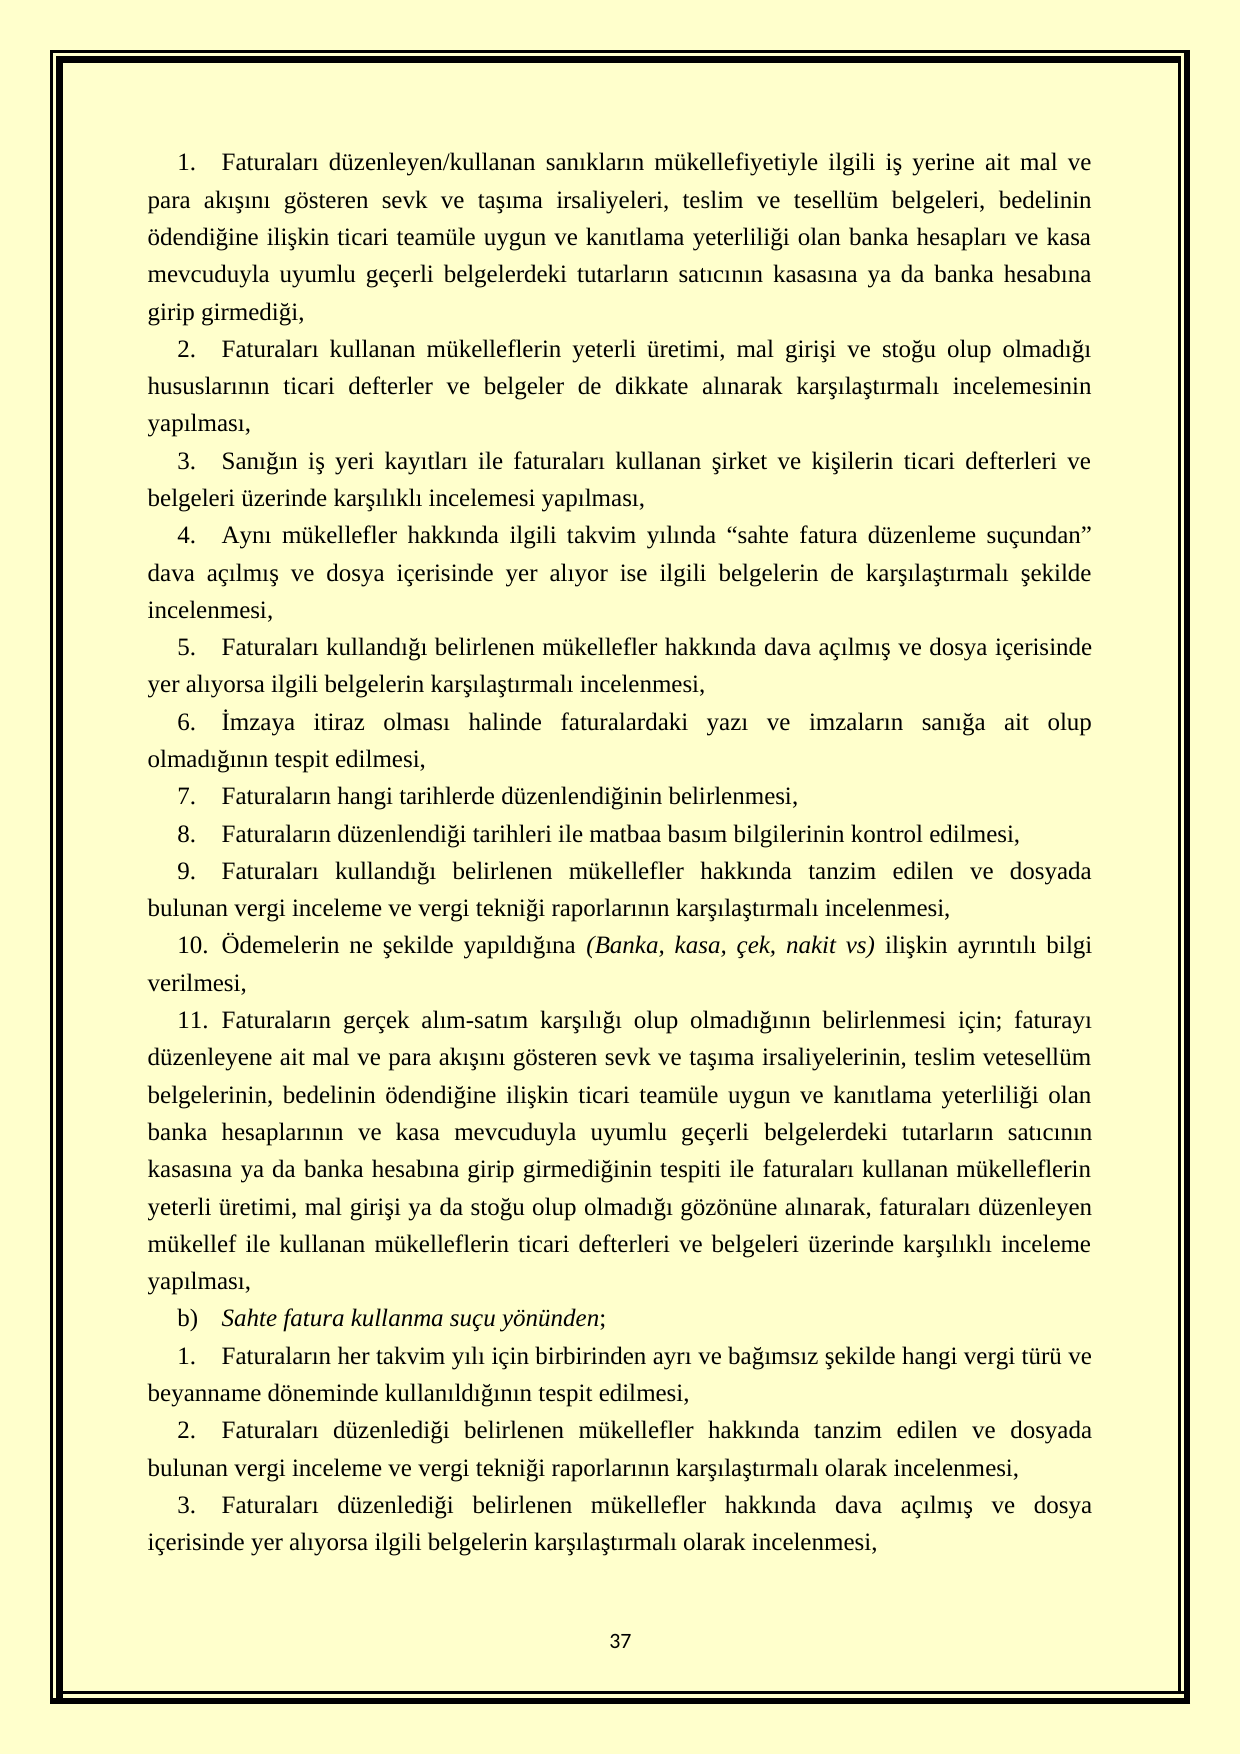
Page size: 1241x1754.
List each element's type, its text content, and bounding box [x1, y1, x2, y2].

list Faturaları kullandığı belirlenen mükellefler hakkında tanzim edilen ve dosyada bulunan vergi inceleme ve vergi tekniği raporlarının karşılaştırmalı incelenmesi, [147, 856, 1093, 922]
list Faturaların hangi tarihlerde düzenlendiğinin belirlenmesi, [147, 781, 1093, 810]
list Faturaları düzenlediği belirlenen mükellefler hakkında tanzim edilen ve dosyada bulunan vergi inceleme ve vergi tekniği raporlarının karşılaştırmalı olarak incelenmesi, [147, 1415, 1093, 1481]
list Faturaları kullandığı belirlenen mükellefler hakkında dava açılmış ve dosya içerisinde yer alıyorsa ilgili belgelerin karşılaştırmalı incelenmesi, [147, 632, 1093, 698]
list Sanığın iş yeri kayıtları ile faturaları kullanan şirket ve kişilerin ticari defterleri ve belgeleri üzerinde karşılıklı incelemesi yapılması, [147, 446, 1093, 512]
list Sahte fatura kullanma suçu yönünden; [147, 1303, 1093, 1332]
list Ödemelerin ne şekilde yapıldığına (Banka, kasa, çek, nakit vs) ilişkin ayrıntılı bilgi verilmesi, [147, 931, 1093, 997]
list Aynı mükellefler hakkında ilgili takvim yılında “sahte fatura düzenleme suçundan” dava açılmış ve dosya içerisinde yer alıyor ise ilgili belgelerin de karşılaştırmalı şekilde incelenmesi, [147, 520, 1093, 624]
list İmzaya itiraz olması halinde faturalardaki yazı ve imzaların sanığa ait olup olmadığının tespit edilmesi, [147, 707, 1093, 773]
list Faturaları düzenleyen/kullanan sanıkların mükellefiyetiyle ilgili iş yerine ait mal ve para akışını gösteren sevk ve taşıma irsaliyeleri, teslim ve tesellüm belgeleri, bedelinin ödendiğine ilişkin ticari teamüle uygun ve kanıtlama yeterliliği olan banka hesapları ve kasa mevcuduyla uyumlu geçerli belgelerdeki tutarların satıcının kasasına ya da banka hesabına girip girmediği, [147, 147, 1093, 325]
list Faturaları düzenlediği belirlenen mükellefler hakkında dava açılmış ve dosya içerisinde yer alıyorsa ilgili belgelerin karşılaştırmalı olarak incelenmesi, [147, 1490, 1093, 1556]
list Faturaların gerçek alım-satım karşılığı olup olmadığının belirlenmesi için; faturayı düzenleyene ait mal ve para akışını gösteren sevk ve taşıma irsaliyelerinin, teslim vetesellüm belgelerinin, bedelinin ödendiğine ilişkin ticari teamüle uygun ve kanıtlama yeterliliği olan banka hesaplarının ve kasa mevcuduyla uyumlu geçerli belgelerdeki tutarların satıcının kasasına ya da banka hesabına girip girmediğinin tespiti ile faturaları kullanan mükelleflerin yeterli üretimi, mal girişi ya da stoğu olup olmadığı gözönüne alınarak, faturaları düzenleyen mükellef ile kullanan mükelleflerin ticari defterleri ve belgeleri üzerinde karşılıklı inceleme yapılması, [147, 1005, 1093, 1295]
list Faturaların düzenlendiği tarihleri ile matbaa basım bilgilerinin kontrol edilmesi, [147, 819, 1093, 847]
list Faturaların her takvim yılı için birbirinden ayrı ve bağımsız şekilde hangi vergi türü ve beyanname döneminde kullanıldığının tespit edilmesi, [147, 1341, 1093, 1407]
list Faturaları kullanan mükelleflerin yeterli üretimi, mal girişi ve stoğu olup olmadığı hususlarının ticari defterler ve belgeler de dikkate alınarak karşılaştırmalı incelemesinin yapılması, [147, 334, 1093, 437]
